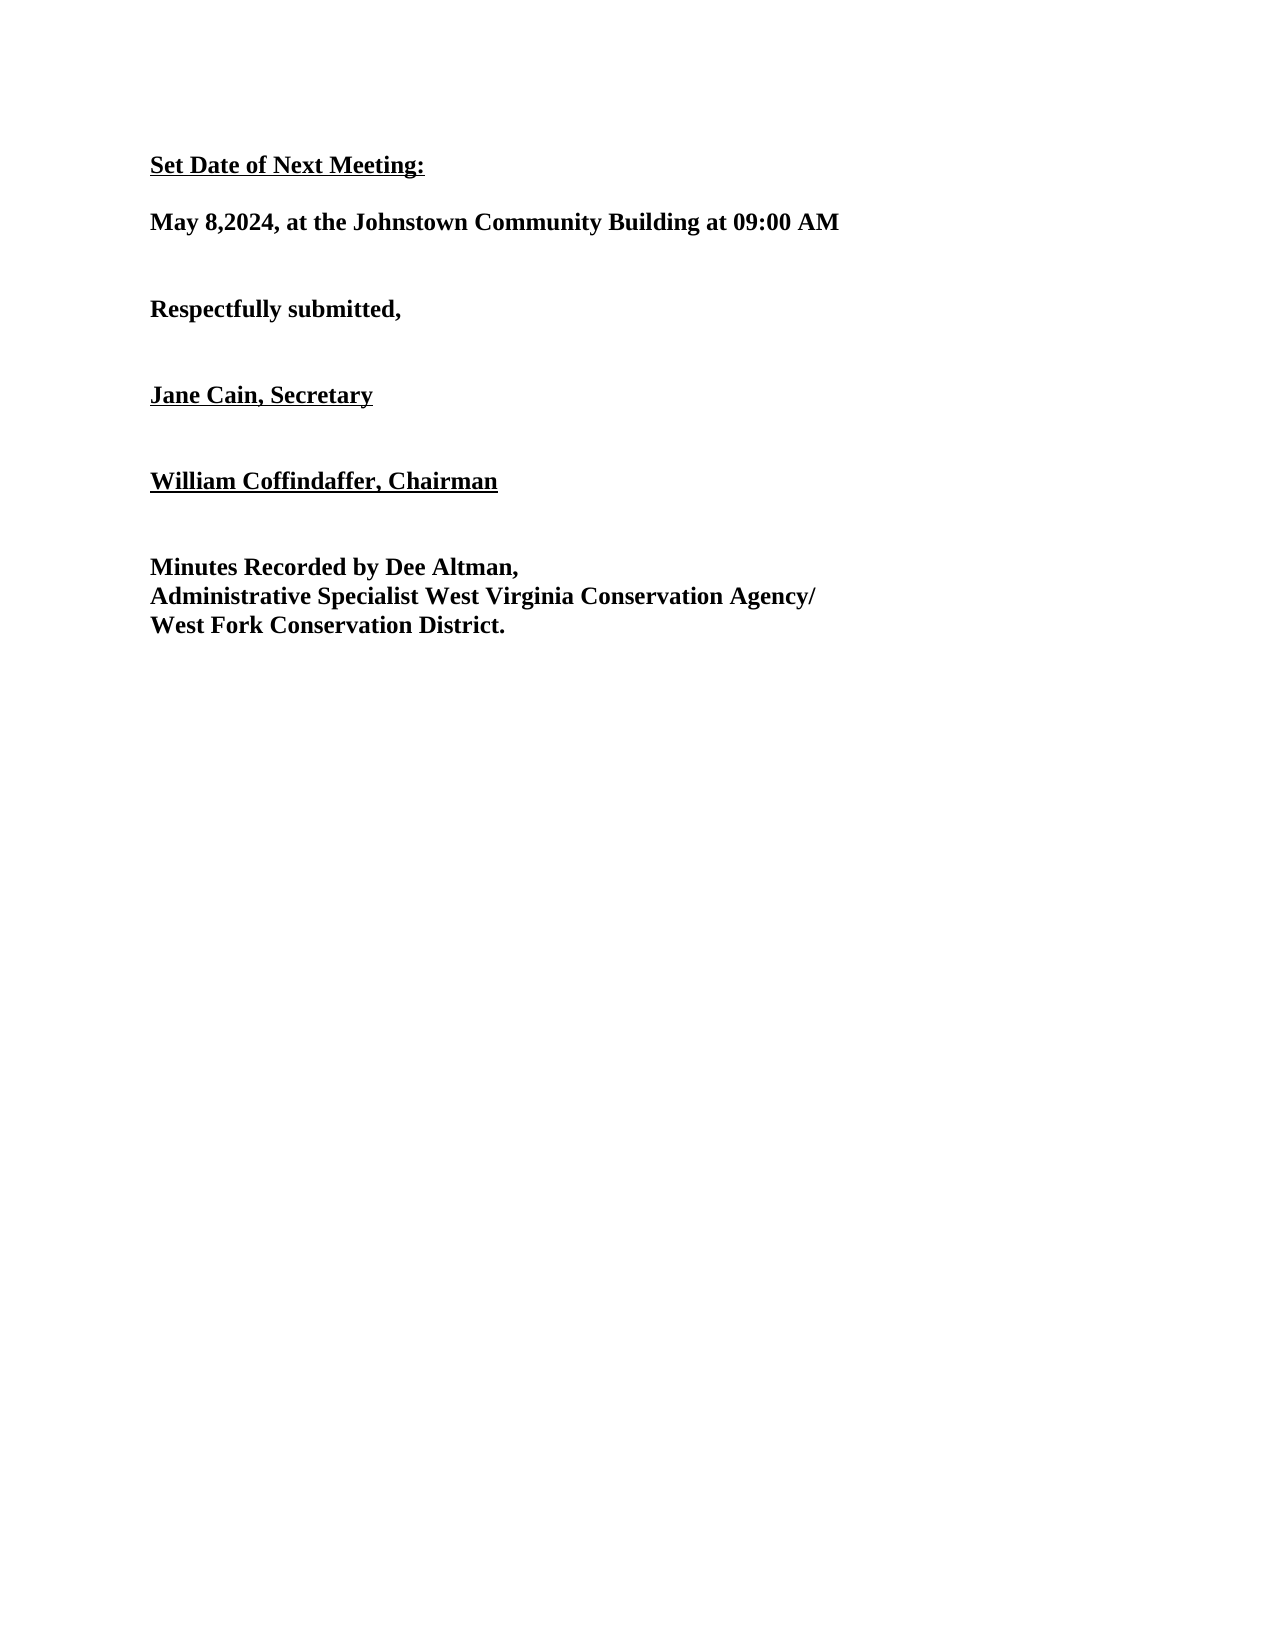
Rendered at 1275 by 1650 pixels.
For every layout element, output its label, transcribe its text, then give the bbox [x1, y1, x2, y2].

text Administrative Specialist West Virginia Conservation Agency/ [150, 581, 1125, 610]
text William Coffindaffer, Chairman [150, 466, 1125, 495]
text Jane Cain, Secretary [150, 380, 1125, 409]
text Respectfully submitted, [150, 294, 1125, 322]
text West Fork Conservation District. [150, 610, 1125, 639]
text Minutes Recorded by Dee Altman, [150, 552, 1125, 581]
text Set Date of Next Meeting: [150, 150, 1125, 179]
text May 8,2024, at the Johnstown Community Building at 09:00 AM [150, 207, 1125, 236]
